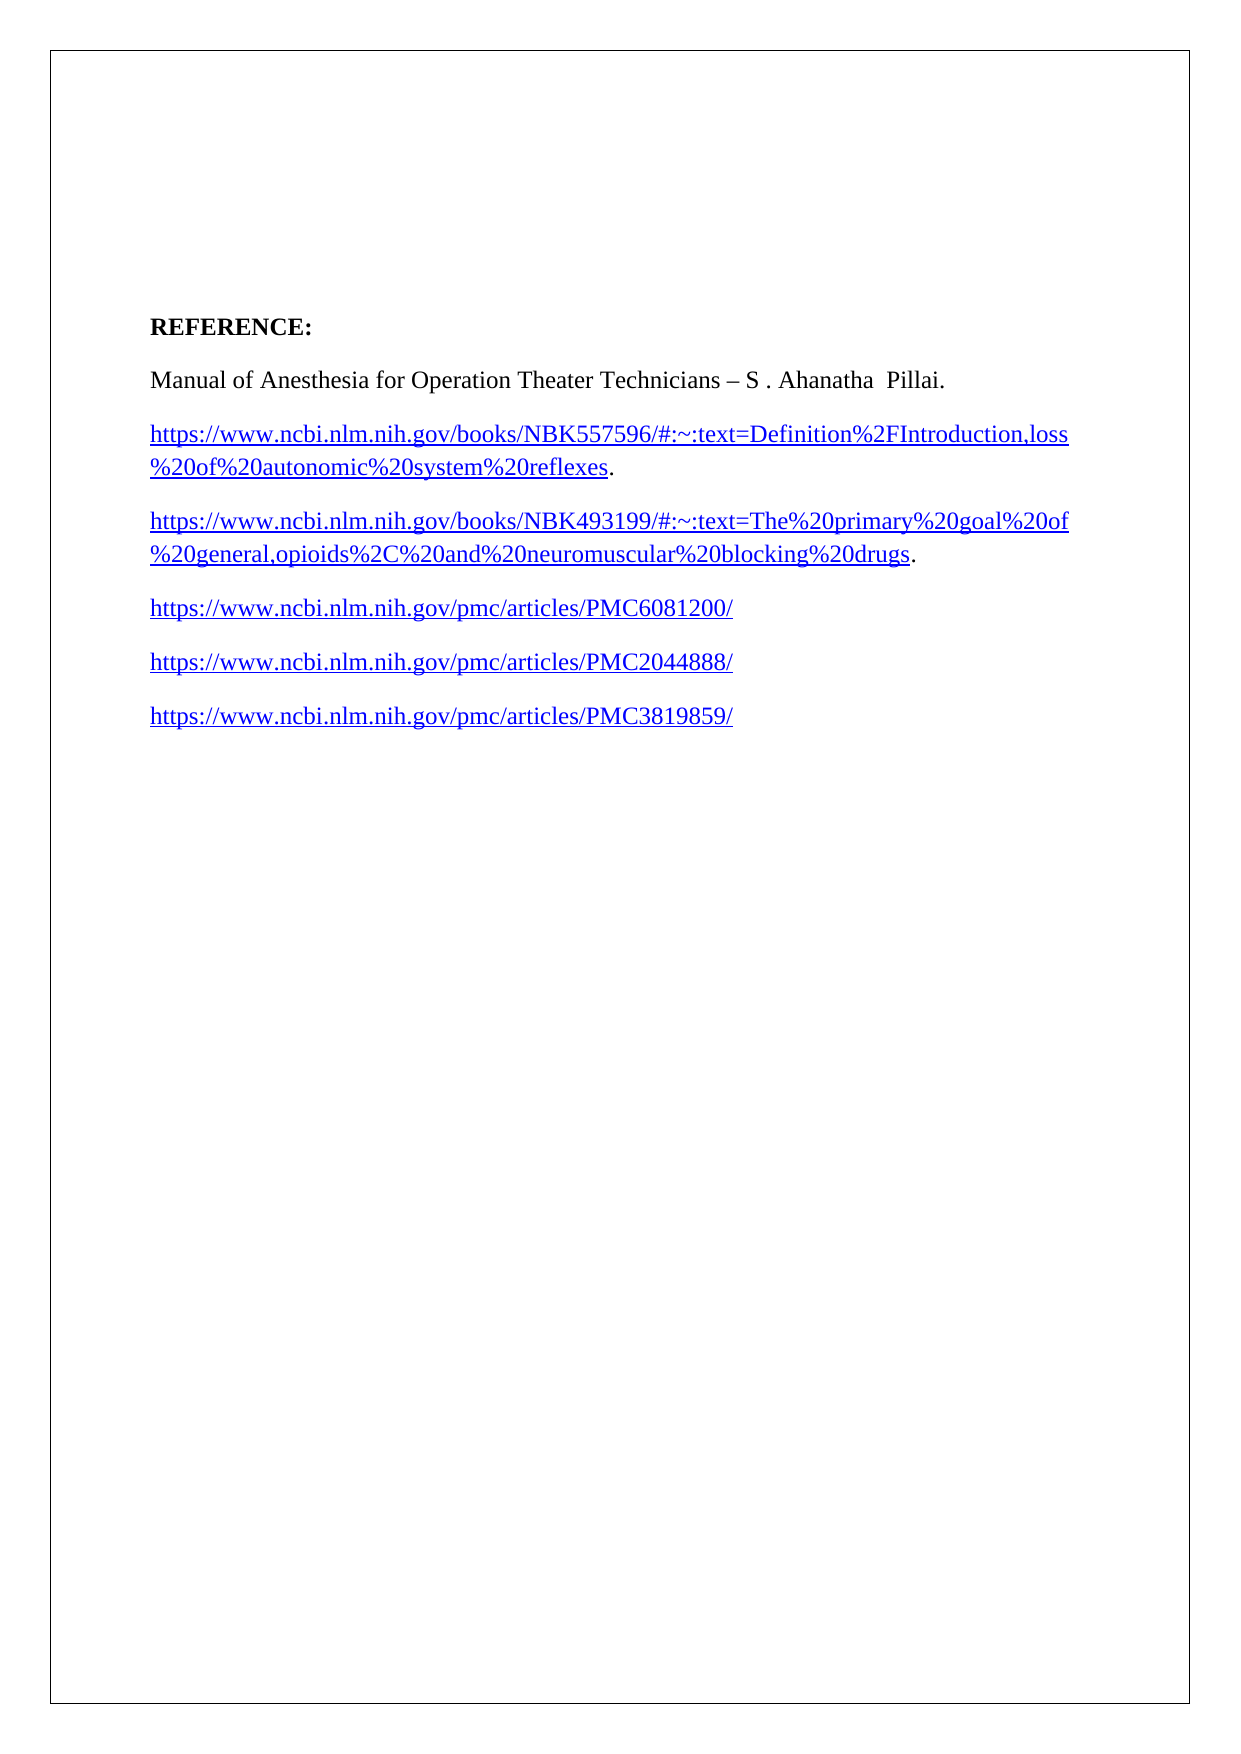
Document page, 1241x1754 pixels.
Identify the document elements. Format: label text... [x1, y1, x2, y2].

text https://www.ncbi.nlm.nih.gov/pmc/articles/PMC6081200/ [150, 593, 1090, 622]
text Manual of Anesthesia for Operation Theater Technicians – S . Ahanatha Pillai. [150, 365, 1090, 394]
text https://www.ncbi.nlm.nih.gov/books/NBK493199/#:~:text=The%20primary%20goal%20of%20general,opioids%2C%20and%20neuromuscular%20blocking%20drugs. [150, 506, 1090, 568]
text REFERENCE: [150, 312, 1090, 340]
text https://www.ncbi.nlm.nih.gov/pmc/articles/PMC2044888/ [150, 647, 1090, 676]
text https://www.ncbi.nlm.nih.gov/books/NBK557596/#:~:text=Definition%2FIntroduction,loss%20of%20autonomic%20system%20reflexes. [150, 419, 1090, 481]
text https://www.ncbi.nlm.nih.gov/pmc/articles/PMC3819859/ [150, 701, 1090, 729]
